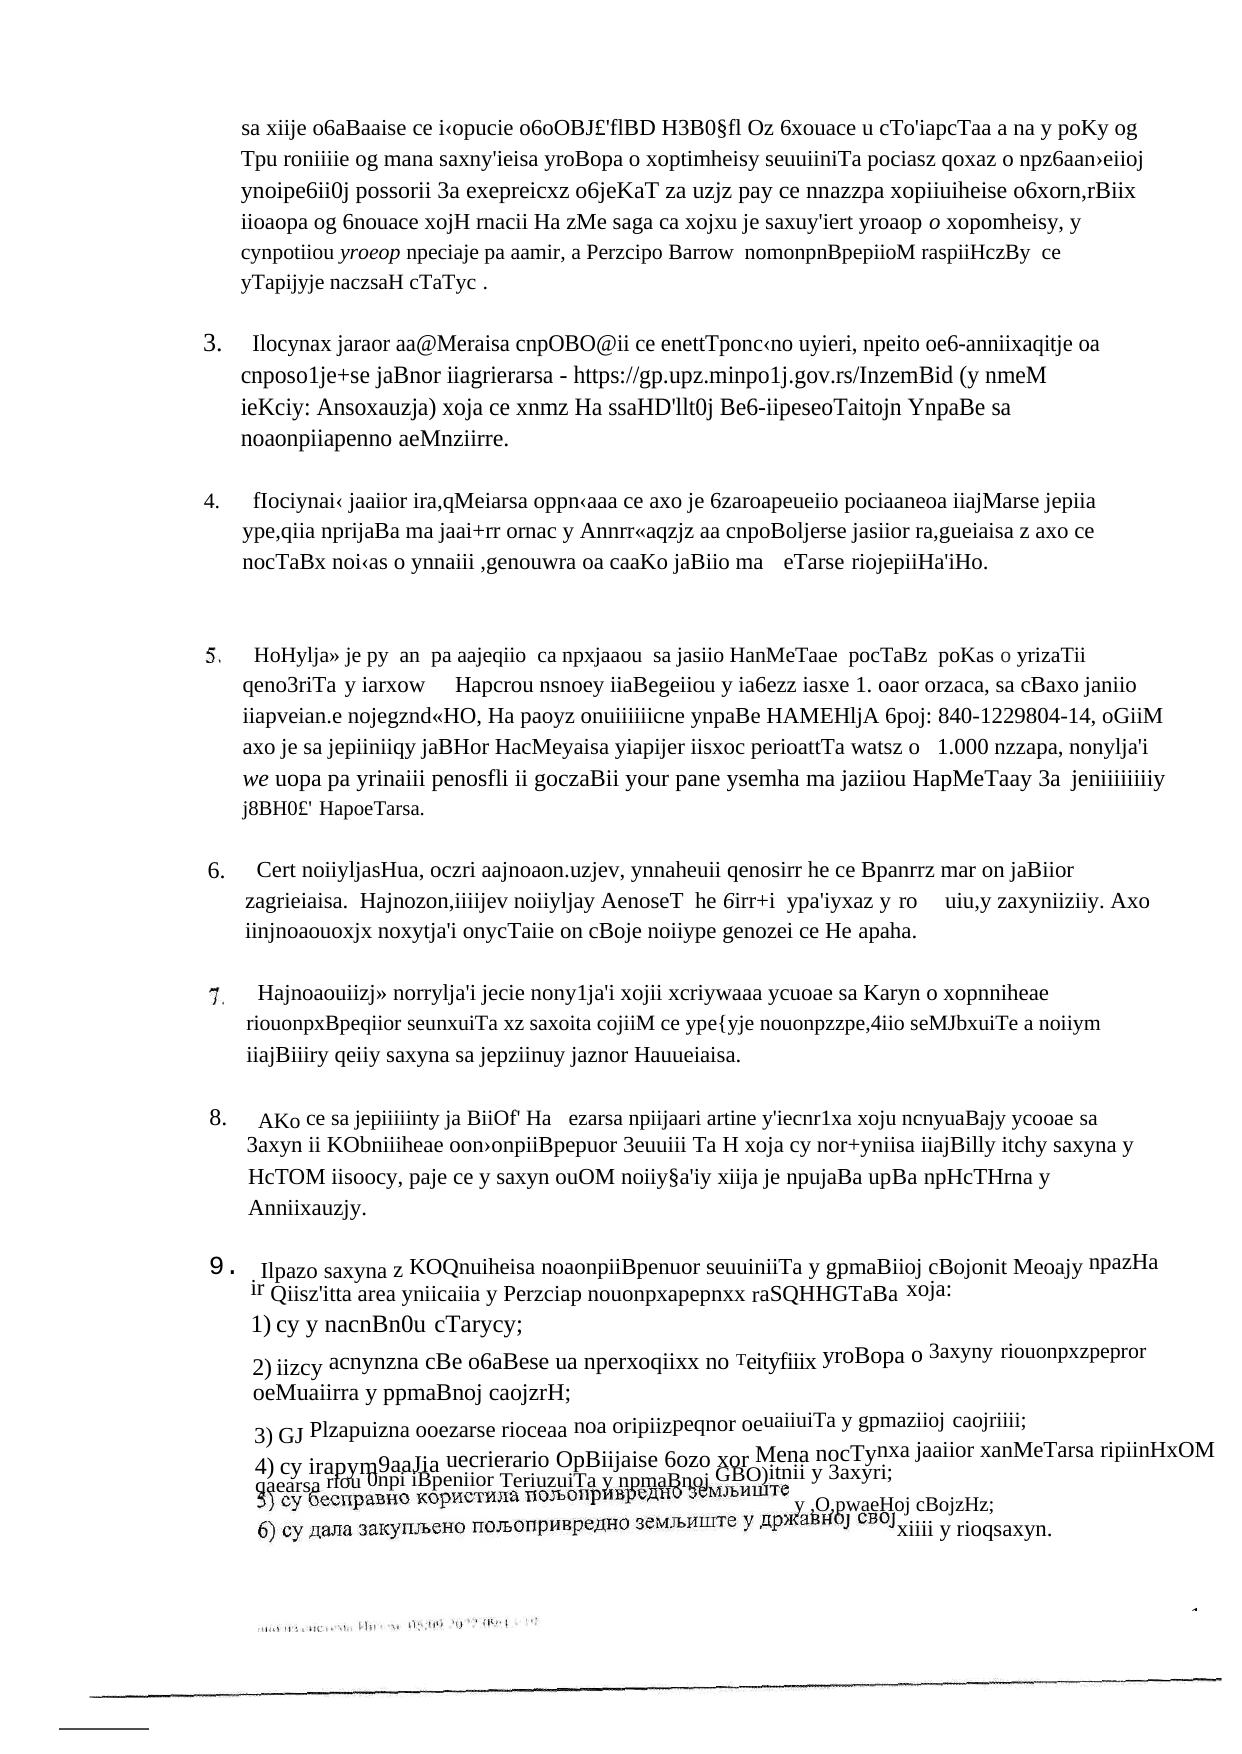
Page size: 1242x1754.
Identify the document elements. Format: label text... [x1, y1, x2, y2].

list AKo ce sa jepiiiiinty ja BiiOf' Ha ezarsa npiijaari artine y'iecnr1xa xoju ncnyuaBajy ycooae sa [209, 1101, 1233, 1131]
list fIociynai‹ jaaiior ira,qMeiarsa oppn‹aaa ce axo je 6zaroapeueiio pociaaneoa iiajMarse jepiia ype,qiia nprijaBa ma jaai+rr ornac y Annrr«aqzjz aa cnpoBoljerse jasiior ra,gueiaisa z axo ce nocTaBx noi‹as o ynnaiii ,genouwra oa caaKo jaBiio ma eTarse riojepiiHa'iHo. [203, 487, 1111, 574]
list GJ Plzapuizna ooezarse rioceaa noa oripiizpeqnor oeuaiiuiTa y gpmaziioj caojriiii; [254, 1405, 1233, 1434]
list Ilpazo saxyna z KOQnuiheisa noaonpiiBpenuor seuuiniiTa y gpmaBiioj cBojonit Meoajy npazHa ir Qiisz'itta area yniicaiia y Perzciap nouonpxapepnxx raSQHHGTaBa xoja: [209, 1251, 1172, 1307]
picture [257, 1495, 895, 1632]
picture [209, 987, 224, 1005]
text HoHylja» je py an pa aajeqiio ca npxjaaou sa jasiio HanMeTaae pocTaBz poKas o yrizaTii qeno3riTa y iarxow Hapcrou nsnoey iiaBegeiiou y ia6ezz iasxe 1. oaor orzaca, sa cBaxo janiio iiapveian.e nojegznd«HO, Ha paoyz onuiiiiiicne ynpaBe HAMEHljA 6poj: 840-1229804-14, oGiiM axo je sa jepiiniiqy jaBHor HacMeyaisa yiapijer iisxoc perioattTa watsz o 1.000 nzzapa, nonylja'i we uopa pa yrinaiii penosfli ii goczaBii your pane ysemha ma jaziiou HapMeTaay 3a jeniiiiiiiiy j8BH0£' HapoeTarsa. [242, 642, 1175, 820]
text oeMuaiirra y ppmaBnoj caojzrH; [253, 1380, 1233, 1405]
text qaearsa riou 0npi iBpeniior TeriuzuiTa y npmaBnoj GBO)itnii y 3axyri; [255, 1464, 1233, 1495]
text 6. Cert noiiyljasHua, oczri aajnoaon.uzjev, ynnaheuii qenosirr he ce Bpanrrz mar on jaBiior zagrieiaisa. Hajnozon,iiiijev noiiyljay AenoseT he 6irr+i ypa'iyxaz y ro uiu,y zaxyniiziiy. Axo iinjnoaouoxjx noxytja'i onycTaiie on cBoje noiiype genozei ce He apaha. [207, 855, 1151, 943]
text 3axyn ii KObniiiheae oon›onpiiBpepuor 3euuiii Ta H xoja cy nor+yniisa iiajBilly itchy saxyna y HcTOM iisoocy, paje ce y saxyn ouOM noiiy§a'iy xiija je npujaBa upBa npHcTHrna y Anniixauzjy. [246, 1131, 1143, 1221]
subtitle cy y nacnBn0u cTarycy; [250, 1313, 1233, 1338]
text xiiii y rioqsaxyn. [897, 1515, 1233, 1542]
list Ilocynax jaraor aa@Meraisa cnpOBO@ii ce enettTponc‹no uyieri, npeito oe6-anniixaqitje oa cnposo1je+se jaBnor iiagrierarsa - https://gp.upz.minpo1j.gov.rs/InzemBid (y nmeM ieKciy: Ansoxauzja) xoja ce xnmz Ha ssaHD'llt0j Be6-iipeseoTaitojn YnpaBe sa noaonpiiapenno aeMnziirre. [203, 327, 1111, 452]
text Hajnoaouiizj» norrylja'i jecie nony1ja'i xojii xcriywaaa ycuoae sa Karyn o xopnniheae riouonpxBpeqiior seunxuiTa xz saxoita cojiiM ce ype{yje nouonpzzpe,4iio seMJbxuiTe a noiiym iiajBiiiry qeiiy saxyna sa jepziinuy jaznor Hauueiaisa. [246, 979, 1145, 1067]
text sa xiije o6aBaaise ce i‹opucie o6oOBJ£'flBD H3B0§fl Oz 6xouace u cTo'iapcTaa a na y poKy og Tpu roniiiie og mana saxny'ieisa yroBopa o xoptimheisy seuuiiniTa pociasz qoxaz o npz6aan›eiioj ynoipe6ii0j possorii 3a exepreicxz o6jeKaT za uzjz pay ce nnazzpa xopiiuiheise o6xorn,rBiix iioaopa og 6nouace xojH rnacii Ha zMe saga ca xojxu je saxuy'iert yroaop o xopomheisy, y cynpotiiou yroeop npeciaje pa aamir, a Perzcipo Barrow nomonpnBpepiioM raspiiHczBy ce yTapijyje naczsaH cTaTyc . [241, 113, 1145, 294]
picture [205, 647, 221, 663]
list iizcy acnynzna cBe o6aBese ua nperxoqiixx no Teityfiiix yroBopa o 3axyny riouonpxzpepror [252, 1338, 1233, 1380]
list cy irapym9aaJia uecrierario OpBiijaise 6ozo xor Mena nocTynxa jaaiior xanMeTarsa ripiinHxOM [254, 1434, 1233, 1464]
picture [89, 1678, 1222, 1698]
text y ,O,pwaeHoj cBojzHz; [794, 1495, 1233, 1515]
